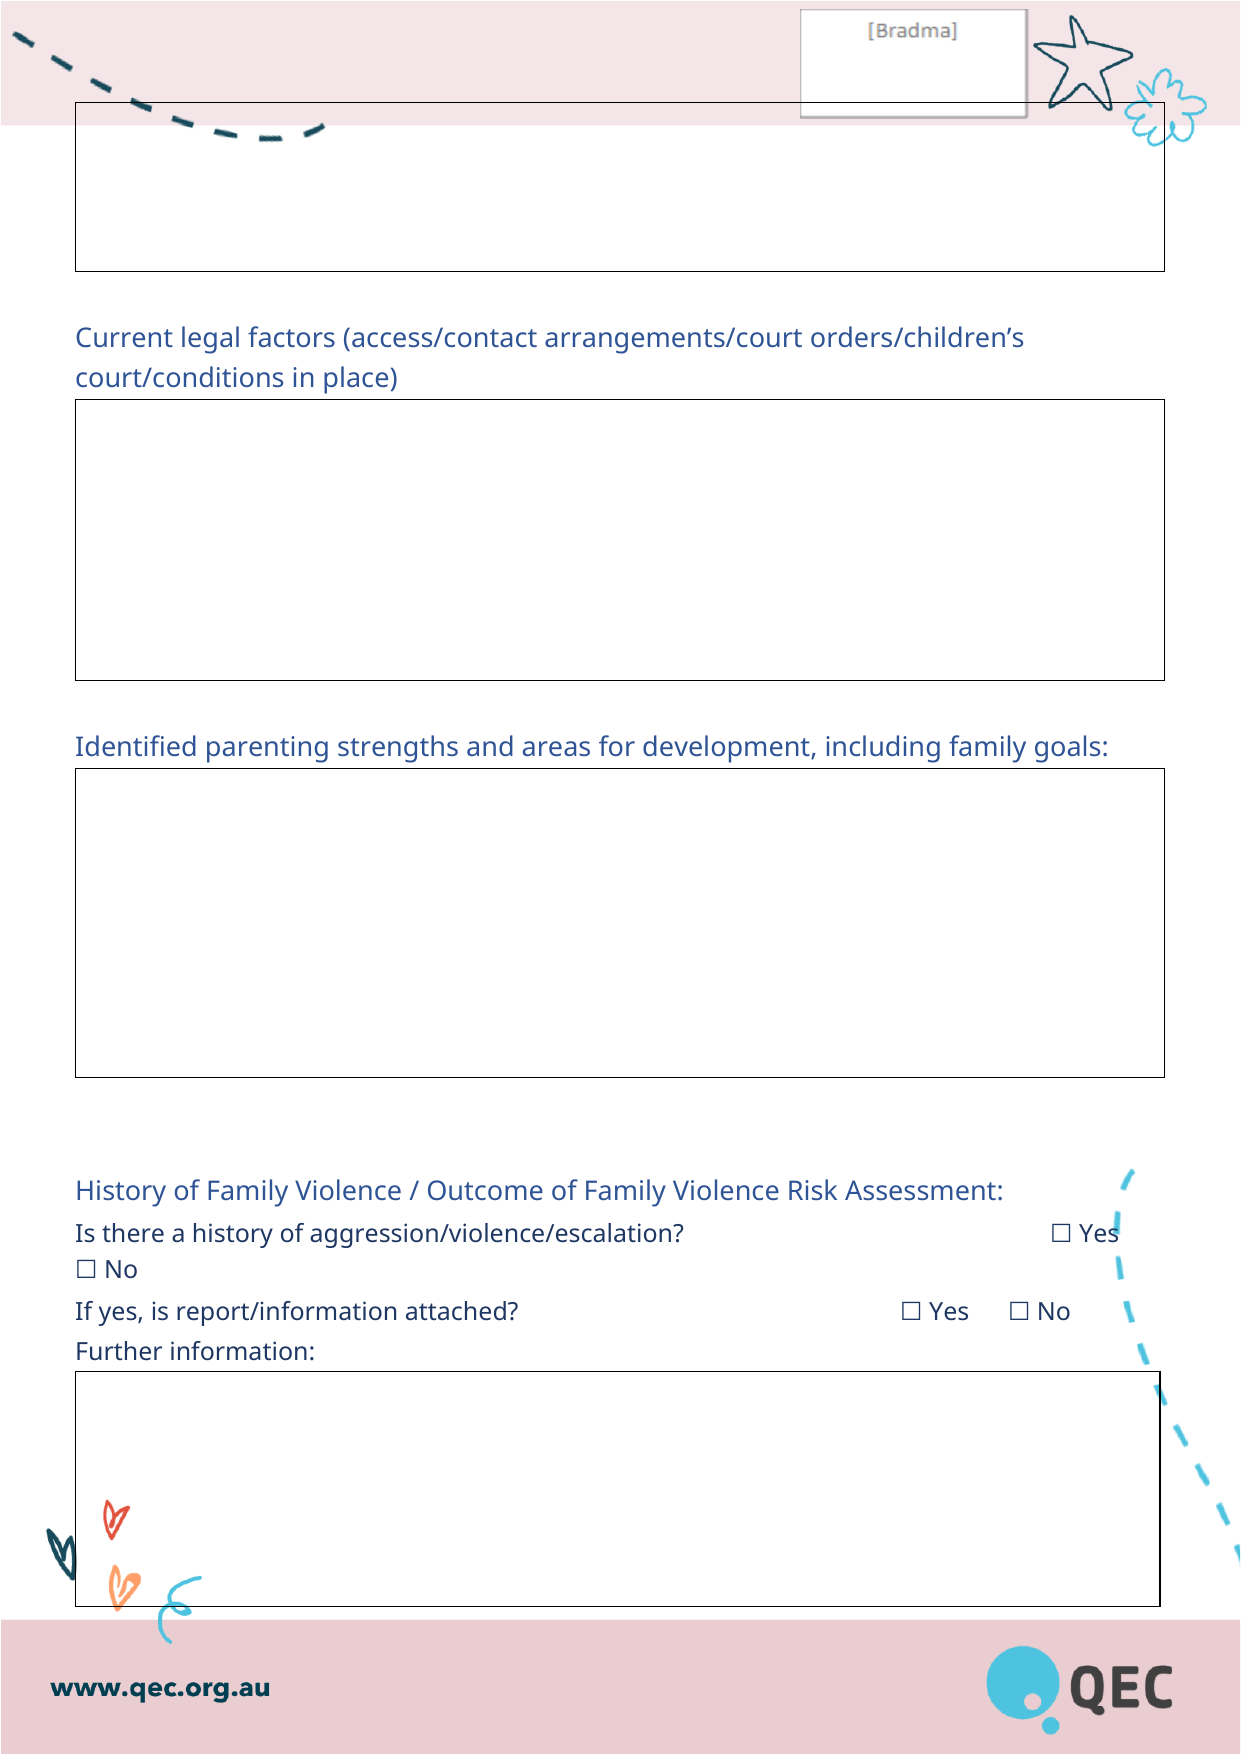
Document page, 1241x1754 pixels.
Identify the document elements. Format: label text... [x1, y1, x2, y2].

table_header [76, 103, 1164, 271]
table_header [76, 400, 1164, 680]
subtitle Identified parenting strengths and areas for development, including family goals: [75, 728, 1165, 764]
subtitle If yes, is report/information attached? ​☐​ Yes ​☐​ No [75, 1293, 1165, 1327]
subtitle History of Family Violence / Outcome of Family Violence Risk Assessment: [75, 1171, 1165, 1208]
subtitle Is there a history of aggression/violence/escalation? ​☐​ Yes ​☐​ No [75, 1215, 1165, 1286]
table_header [76, 769, 1164, 1077]
picture [1, 1, 1241, 1754]
subtitle Further information: [75, 1334, 1165, 1368]
table_header [76, 1372, 1159, 1606]
subtitle Current legal factors (access/contact arrangements/court orders/children’s court/conditions in place) [75, 319, 1165, 396]
